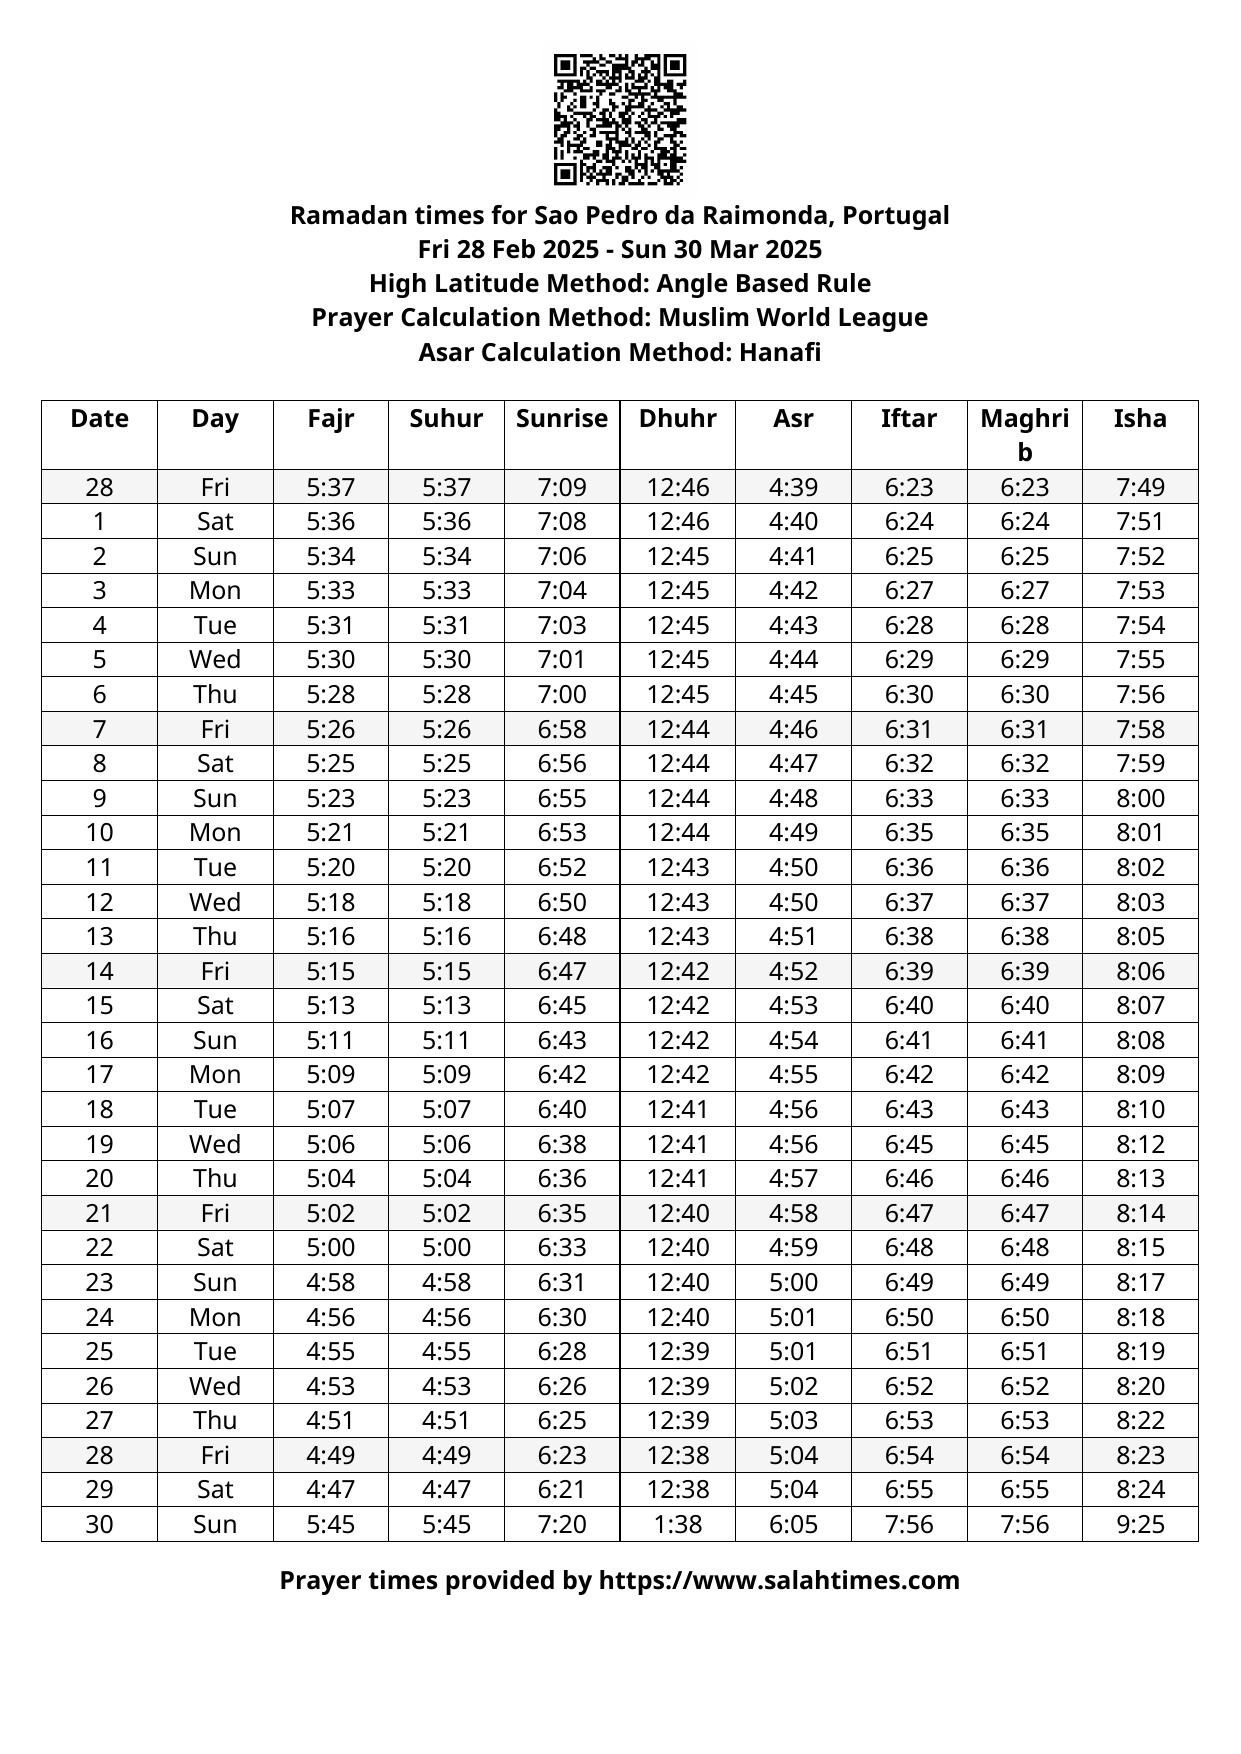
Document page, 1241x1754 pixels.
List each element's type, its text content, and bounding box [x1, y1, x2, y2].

table_cell 7:56 [852, 1507, 967, 1541]
table_cell 8:13 [1083, 1161, 1198, 1195]
table_cell 4:42 [736, 574, 851, 607]
table_cell 5:09 [389, 1058, 504, 1091]
table_cell 5:26 [274, 712, 388, 745]
table_cell 6:49 [852, 1265, 967, 1299]
table_cell 8:02 [1083, 850, 1198, 884]
table_cell 7 [42, 712, 157, 745]
table_cell 6:27 [968, 574, 1082, 607]
table_cell 6:25 [852, 539, 967, 572]
table_cell 12 [42, 885, 157, 918]
table_cell 6:53 [968, 1404, 1082, 1437]
table_cell 5:21 [274, 816, 388, 849]
table_cell 6:43 [852, 1092, 967, 1126]
table_cell 6:50 [505, 885, 619, 918]
table_cell 22 [42, 1231, 157, 1264]
table_cell 12:45 [621, 574, 735, 607]
table_cell 6:50 [852, 1300, 967, 1333]
table_cell 6:58 [505, 712, 619, 745]
table_cell Mon [158, 574, 273, 607]
table_cell 6:45 [968, 1127, 1082, 1160]
table_cell 4:53 [389, 1369, 504, 1402]
table_cell 8:06 [1083, 954, 1198, 987]
table_cell 5:45 [274, 1507, 388, 1541]
table_cell 8:08 [1083, 1023, 1198, 1057]
table_cell 6:46 [852, 1161, 967, 1195]
text Prayer times provided by https://www.salahtimes.com [42, 1563, 1198, 1597]
table_header Sunrise [505, 401, 619, 469]
table_cell 6:24 [968, 504, 1082, 538]
table_cell 6:51 [968, 1334, 1082, 1368]
table_cell 4:58 [274, 1265, 388, 1299]
table_cell 5:28 [274, 677, 388, 711]
table_cell 18 [42, 1092, 157, 1126]
table_cell 6:47 [505, 954, 619, 987]
table_cell 5:23 [389, 781, 504, 814]
table_cell 6:23 [505, 1438, 619, 1472]
table_cell 7:04 [505, 574, 619, 607]
table_header Dhuhr [621, 401, 735, 469]
table_header Asr [736, 401, 851, 469]
table_cell 5:18 [389, 885, 504, 918]
table_cell 12:39 [621, 1404, 735, 1437]
table_cell 6:35 [968, 816, 1082, 849]
table_header Iftar [852, 401, 967, 469]
table_cell 6:56 [505, 746, 619, 780]
table_cell 6:23 [968, 470, 1082, 503]
table_cell 6:40 [505, 1092, 619, 1126]
table_cell 4:49 [389, 1438, 504, 1472]
table_cell 4:46 [736, 712, 851, 745]
table_cell 5:11 [389, 1023, 504, 1057]
table_cell 6:23 [852, 470, 967, 503]
table_cell 6:51 [852, 1334, 967, 1368]
table_cell Fri [158, 1196, 273, 1229]
table_cell 12:42 [621, 1023, 735, 1057]
table_header Isha [1083, 401, 1198, 469]
table_cell 5:36 [274, 504, 388, 538]
table_cell Sat [158, 1231, 273, 1264]
table_cell 6:28 [968, 608, 1082, 642]
table_cell 5:02 [736, 1369, 851, 1402]
table_cell 8:10 [1083, 1092, 1198, 1126]
table_cell 8:18 [1083, 1300, 1198, 1333]
table_cell 6:42 [968, 1058, 1082, 1091]
table_cell 6:50 [968, 1300, 1082, 1333]
table_cell 8:19 [1083, 1334, 1198, 1368]
table_cell 6:30 [968, 677, 1082, 711]
table_cell 12:43 [621, 919, 735, 953]
table_cell 5:06 [389, 1127, 504, 1160]
table_cell 4:55 [274, 1334, 388, 1368]
text High Latitude Method: Angle Based Rule [42, 266, 1198, 300]
table_cell 4:56 [389, 1300, 504, 1333]
table_cell 5:26 [389, 712, 504, 745]
table_cell Fri [158, 1438, 273, 1472]
table_cell 6:36 [852, 850, 967, 884]
table_cell 6:31 [505, 1265, 619, 1299]
table_cell Tue [158, 850, 273, 884]
table_cell 6:41 [968, 1023, 1082, 1057]
table_cell 5:34 [389, 539, 504, 572]
table_cell 12:44 [621, 712, 735, 745]
table_cell 12:43 [621, 850, 735, 884]
table_cell 6:43 [505, 1023, 619, 1057]
table_cell 6:48 [505, 919, 619, 953]
table_cell 6:52 [505, 850, 619, 884]
table_cell 6:38 [505, 1127, 619, 1160]
table_cell 6:40 [968, 989, 1082, 1022]
table_cell 29 [42, 1473, 157, 1506]
table_cell 6:29 [968, 643, 1082, 676]
table_cell 28 [42, 1438, 157, 1472]
table_cell Wed [158, 643, 273, 676]
table_cell 4:48 [736, 781, 851, 814]
table_cell 4:41 [736, 539, 851, 572]
table_cell Sun [158, 1023, 273, 1057]
table_header Fajr [274, 401, 388, 469]
table_cell 6:43 [968, 1092, 1082, 1126]
table_cell 27 [42, 1404, 157, 1437]
table_cell 15 [42, 989, 157, 1022]
table_cell 7:08 [505, 504, 619, 538]
table_cell 4:39 [736, 470, 851, 503]
table_cell 5:04 [736, 1438, 851, 1472]
table_cell 6:38 [968, 919, 1082, 953]
table_cell 4:50 [736, 885, 851, 918]
table_cell 5:20 [389, 850, 504, 884]
table_cell 7:59 [1083, 746, 1198, 780]
table_cell 5:36 [389, 504, 504, 538]
table_cell 6:48 [968, 1231, 1082, 1264]
table_cell 6:53 [505, 816, 619, 849]
table_cell 14 [42, 954, 157, 987]
table_cell 9 [42, 781, 157, 814]
table_cell 6:54 [968, 1438, 1082, 1472]
table_cell 4:49 [274, 1438, 388, 1472]
table_cell 6:42 [505, 1058, 619, 1091]
table_cell 12:40 [621, 1300, 735, 1333]
table_cell 5:13 [389, 989, 504, 1022]
table_cell 7:54 [1083, 608, 1198, 642]
table_cell 5:37 [389, 470, 504, 503]
table_cell 8 [42, 746, 157, 780]
table_cell Sat [158, 1473, 273, 1506]
table_cell Thu [158, 1161, 273, 1195]
table_cell 5:00 [736, 1265, 851, 1299]
table_cell 8:15 [1083, 1231, 1198, 1264]
table_cell Thu [158, 919, 273, 953]
table_cell 5:23 [274, 781, 388, 814]
table_cell 4:51 [389, 1404, 504, 1437]
table_cell 4 [42, 608, 157, 642]
table_cell 6:55 [505, 781, 619, 814]
table_cell 5:28 [389, 677, 504, 711]
table_cell Sun [158, 1507, 273, 1541]
table_cell 6:21 [505, 1473, 619, 1506]
table_cell Tue [158, 1334, 273, 1368]
table_cell 4:47 [736, 746, 851, 780]
table_cell 12:43 [621, 885, 735, 918]
table_cell 7:00 [505, 677, 619, 711]
table_cell 6:46 [968, 1161, 1082, 1195]
table_cell 5:13 [274, 989, 388, 1022]
table_cell 4:56 [736, 1092, 851, 1126]
table_cell 4:56 [736, 1127, 851, 1160]
table_cell 5:45 [389, 1507, 504, 1541]
table_cell 5:09 [274, 1058, 388, 1091]
table_cell 12:44 [621, 746, 735, 780]
table_cell 12:39 [621, 1369, 735, 1402]
table_cell 12:41 [621, 1127, 735, 1160]
table_header Maghrib [968, 401, 1082, 469]
table_cell 4:47 [389, 1473, 504, 1506]
table_cell 12:44 [621, 781, 735, 814]
table_cell 7:20 [505, 1507, 619, 1541]
table_cell Fri [158, 954, 273, 987]
table_cell 28 [42, 470, 157, 503]
text Prayer Calculation Method: Muslim World League [42, 300, 1198, 334]
table_cell 4:45 [736, 677, 851, 711]
table_cell 8:05 [1083, 919, 1198, 953]
table_cell 6:29 [852, 643, 967, 676]
table_cell 6:35 [852, 816, 967, 849]
table_cell 6:41 [852, 1023, 967, 1057]
table_header Suhur [389, 401, 504, 469]
table_cell 23 [42, 1265, 157, 1299]
table_cell 12:45 [621, 539, 735, 572]
table_cell 8:23 [1083, 1438, 1198, 1472]
table_cell 19 [42, 1127, 157, 1160]
table_cell 7:58 [1083, 712, 1198, 745]
table_cell 1:38 [621, 1507, 735, 1541]
table_cell 7:51 [1083, 504, 1198, 538]
picture [542, 41, 699, 198]
table_cell 12:44 [621, 816, 735, 849]
table_cell 6:47 [852, 1196, 967, 1229]
table_cell 6:52 [968, 1369, 1082, 1402]
table_cell 12:41 [621, 1092, 735, 1126]
table_cell 6:52 [852, 1369, 967, 1402]
table_cell Mon [158, 816, 273, 849]
table_cell Fri [158, 470, 273, 503]
table_cell 12:38 [621, 1438, 735, 1472]
table_cell 8:09 [1083, 1058, 1198, 1091]
table_cell 2 [42, 539, 157, 572]
table_cell 25 [42, 1334, 157, 1368]
table_cell 6:33 [852, 781, 967, 814]
table_cell Sun [158, 1265, 273, 1299]
table_cell 6:37 [968, 885, 1082, 918]
table_cell 5:16 [274, 919, 388, 953]
table_cell 5:25 [274, 746, 388, 780]
table_cell 21 [42, 1196, 157, 1229]
table_cell 6:33 [968, 781, 1082, 814]
table_cell 6:24 [852, 504, 967, 538]
table_cell 5:31 [274, 608, 388, 642]
table_cell 6:55 [968, 1473, 1082, 1506]
table_cell Mon [158, 1300, 273, 1333]
table_cell 6:39 [968, 954, 1082, 987]
table_cell Sun [158, 539, 273, 572]
table_cell 7:03 [505, 608, 619, 642]
table_cell 13 [42, 919, 157, 953]
table_cell 12:40 [621, 1231, 735, 1264]
table_cell 4:43 [736, 608, 851, 642]
table_cell 6:47 [968, 1196, 1082, 1229]
table_cell 4:52 [736, 954, 851, 987]
table_cell 30 [42, 1507, 157, 1541]
table_cell 6 [42, 677, 157, 711]
table_cell 6:36 [505, 1161, 619, 1195]
table_cell 6:39 [852, 954, 967, 987]
table_cell Tue [158, 1092, 273, 1126]
table_cell 5:33 [274, 574, 388, 607]
table_cell 4:40 [736, 504, 851, 538]
table_cell 5:04 [389, 1161, 504, 1195]
table_cell 6:48 [852, 1231, 967, 1264]
table_cell 7:49 [1083, 470, 1198, 503]
table_cell 5:30 [274, 643, 388, 676]
table_cell 6:35 [505, 1196, 619, 1229]
table_cell 6:05 [736, 1507, 851, 1541]
table_cell 16 [42, 1023, 157, 1057]
table_cell 12:46 [621, 504, 735, 538]
table_cell 6:42 [852, 1058, 967, 1091]
table_cell 10 [42, 816, 157, 849]
table_cell Thu [158, 1404, 273, 1437]
table_cell 8:20 [1083, 1369, 1198, 1402]
text Asar Calculation Method: Hanafi [42, 334, 1198, 368]
table_cell 6:45 [505, 989, 619, 1022]
table_cell 4:58 [389, 1265, 504, 1299]
table_cell 3 [42, 574, 157, 607]
table_cell 5:15 [389, 954, 504, 987]
table_cell 5:16 [389, 919, 504, 953]
table_cell Tue [158, 608, 273, 642]
table_cell 5:01 [736, 1300, 851, 1333]
table_cell 6:32 [968, 746, 1082, 780]
table_cell 4:47 [274, 1473, 388, 1506]
table_cell 12:42 [621, 1058, 735, 1091]
table_cell 5:07 [389, 1092, 504, 1126]
table_cell Sat [158, 504, 273, 538]
table_cell 4:55 [389, 1334, 504, 1368]
table_cell 12:40 [621, 1196, 735, 1229]
text Fri 28 Feb 2025 - Sun 30 Mar 2025 [42, 232, 1198, 266]
table_cell 6:54 [852, 1438, 967, 1472]
table_cell 8:24 [1083, 1473, 1198, 1506]
table_cell 5:07 [274, 1092, 388, 1126]
table_cell 4:57 [736, 1161, 851, 1195]
table_cell 6:38 [852, 919, 967, 953]
table_cell 7:53 [1083, 574, 1198, 607]
table_cell 7:09 [505, 470, 619, 503]
table_cell 12:42 [621, 989, 735, 1022]
table_cell 7:01 [505, 643, 619, 676]
table_cell Sun [158, 781, 273, 814]
table_cell 8:17 [1083, 1265, 1198, 1299]
table_cell 5:11 [274, 1023, 388, 1057]
table_cell 5:00 [389, 1231, 504, 1264]
table_cell Fri [158, 712, 273, 745]
table_cell 12:45 [621, 643, 735, 676]
table_cell 12:40 [621, 1265, 735, 1299]
table_cell Thu [158, 677, 273, 711]
table_cell Mon [158, 1058, 273, 1091]
table_cell 6:25 [505, 1404, 619, 1437]
table_cell 12:45 [621, 608, 735, 642]
table_cell 4:44 [736, 643, 851, 676]
table_cell 11 [42, 850, 157, 884]
table_cell 5:30 [389, 643, 504, 676]
table_cell 6:25 [968, 539, 1082, 572]
table_cell Wed [158, 1127, 273, 1160]
table_header Day [158, 401, 273, 469]
table_cell 4:59 [736, 1231, 851, 1264]
table_cell Wed [158, 885, 273, 918]
table_cell 4:49 [736, 816, 851, 849]
table_cell 5:01 [736, 1334, 851, 1368]
table_cell 7:06 [505, 539, 619, 572]
table_cell 5:37 [274, 470, 388, 503]
table_cell 7:55 [1083, 643, 1198, 676]
table_cell 6:28 [852, 608, 967, 642]
table_cell 6:40 [852, 989, 967, 1022]
table_cell 5:02 [389, 1196, 504, 1229]
table_cell 5:34 [274, 539, 388, 572]
table_cell 7:56 [1083, 677, 1198, 711]
table_cell 24 [42, 1300, 157, 1333]
table_cell 5:02 [274, 1196, 388, 1229]
table_cell 4:51 [274, 1404, 388, 1437]
table_cell 6:36 [968, 850, 1082, 884]
table_cell 26 [42, 1369, 157, 1402]
table_cell 6:33 [505, 1231, 619, 1264]
table_cell 5:31 [389, 608, 504, 642]
table_cell 4:55 [736, 1058, 851, 1091]
table_cell 20 [42, 1161, 157, 1195]
table_cell 5:20 [274, 850, 388, 884]
table_cell 12:46 [621, 470, 735, 503]
table_cell 4:58 [736, 1196, 851, 1229]
table_cell 8:07 [1083, 989, 1198, 1022]
table_cell 5:33 [389, 574, 504, 607]
table_cell 5:18 [274, 885, 388, 918]
table_cell 4:56 [274, 1300, 388, 1333]
table_cell 12:41 [621, 1161, 735, 1195]
table_cell 5:21 [389, 816, 504, 849]
table_cell 8:03 [1083, 885, 1198, 918]
table_cell 5:03 [736, 1404, 851, 1437]
table_cell 5:00 [274, 1231, 388, 1264]
table_cell 6:55 [852, 1473, 967, 1506]
table_cell 17 [42, 1058, 157, 1091]
table_cell 4:50 [736, 850, 851, 884]
table_cell 5:15 [274, 954, 388, 987]
table_cell 6:31 [852, 712, 967, 745]
table_cell 8:01 [1083, 816, 1198, 849]
table_cell Wed [158, 1369, 273, 1402]
table_cell 8:22 [1083, 1404, 1198, 1437]
table_cell 8:12 [1083, 1127, 1198, 1160]
table_cell 1 [42, 504, 157, 538]
table_header Date [42, 401, 157, 469]
table_cell 5:04 [274, 1161, 388, 1195]
table_cell 6:26 [505, 1369, 619, 1402]
table_cell 9:25 [1083, 1507, 1198, 1541]
table_cell 6:30 [852, 677, 967, 711]
table_cell 8:00 [1083, 781, 1198, 814]
table_cell 6:53 [852, 1404, 967, 1437]
table_cell 12:39 [621, 1334, 735, 1368]
table_cell 6:49 [968, 1265, 1082, 1299]
table_cell 5:25 [389, 746, 504, 780]
text Ramadan times for Sao Pedro da Raimonda, Portugal [42, 198, 1198, 232]
table_cell 5 [42, 643, 157, 676]
table_cell 6:37 [852, 885, 967, 918]
table_cell 6:28 [505, 1334, 619, 1368]
table_cell Sat [158, 746, 273, 780]
table_cell 5:04 [736, 1473, 851, 1506]
table_cell 5:06 [274, 1127, 388, 1160]
table_cell 6:32 [852, 746, 967, 780]
table_cell 12:38 [621, 1473, 735, 1506]
table_cell 4:53 [736, 989, 851, 1022]
table_cell 4:54 [736, 1023, 851, 1057]
table_cell 12:45 [621, 677, 735, 711]
table_cell 4:53 [274, 1369, 388, 1402]
table_cell 6:27 [852, 574, 967, 607]
table_cell 12:42 [621, 954, 735, 987]
table_cell 4:51 [736, 919, 851, 953]
table_cell 6:30 [505, 1300, 619, 1333]
table_cell 7:52 [1083, 539, 1198, 572]
table_cell 8:14 [1083, 1196, 1198, 1229]
table_cell 7:56 [968, 1507, 1082, 1541]
table_cell 6:31 [968, 712, 1082, 745]
table_cell 6:45 [852, 1127, 967, 1160]
table_cell Sat [158, 989, 273, 1022]
